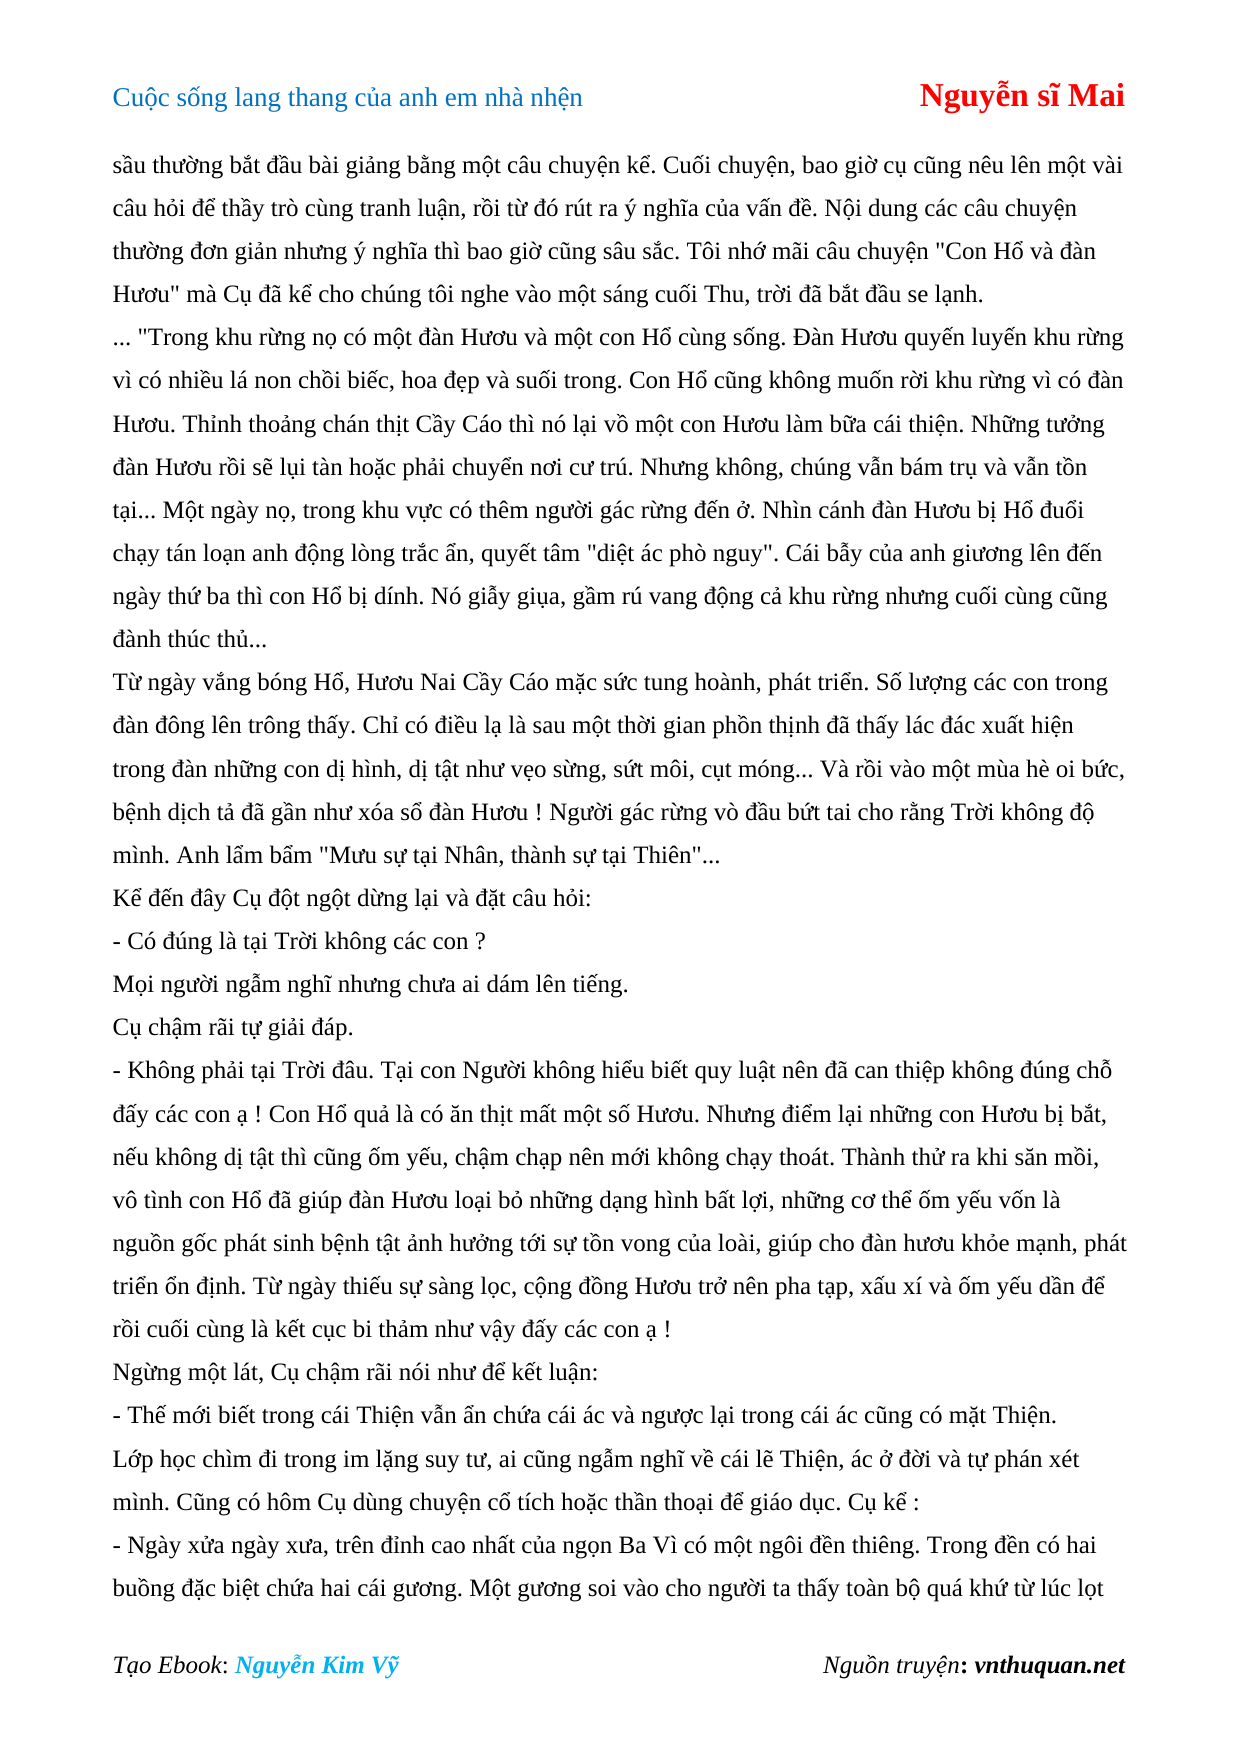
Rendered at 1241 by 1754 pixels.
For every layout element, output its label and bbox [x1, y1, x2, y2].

text [112, 150, 1128, 1602]
